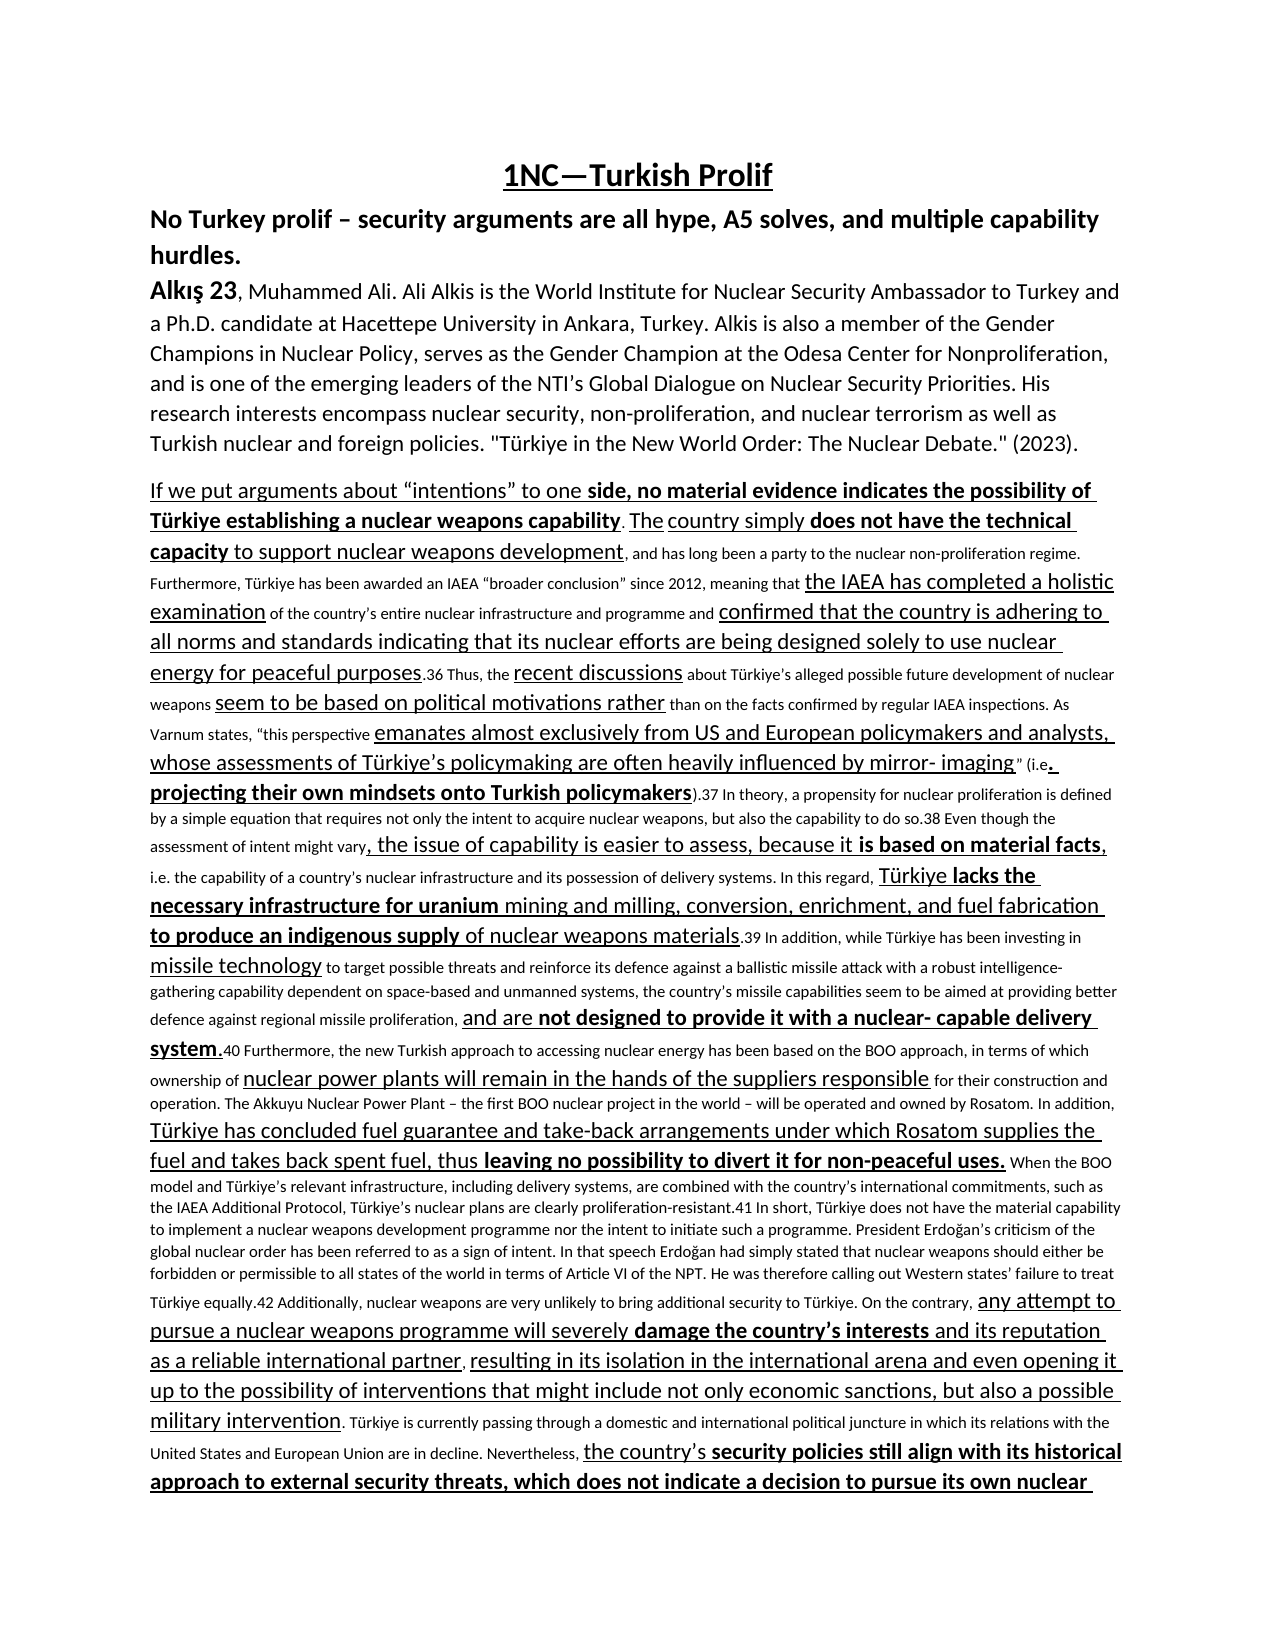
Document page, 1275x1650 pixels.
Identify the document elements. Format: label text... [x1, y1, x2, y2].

subtitle No Turkey prolif – security arguments are all hype, A5 solves, and multiple capability hurdles. [150, 202, 1125, 271]
text Alkış 23, Muhammed Ali. Ali Alkis is the World Institute for Nuclear Security Ambassador to Turkey and a Ph.D. candidate at Hacettepe University in Ankara, Turkey. Alkis is also a member of the Gender Champions in Nuclear Policy, serves as the Gender Champion at the Odesa Center for Nonproliferation, and is one of the emerging leaders of the NTI’s Global Dialogue on Nuclear Security Priorities. His research interests encompass nuclear security, non-proliferation, and nuclear terrorism as well as Turkish nuclear and foreign policies. "Türkiye in the New World Order: The Nuclear Debate." (2023). [150, 273, 1125, 458]
subtitle 1NC—Turkish Prolif [150, 154, 1125, 195]
